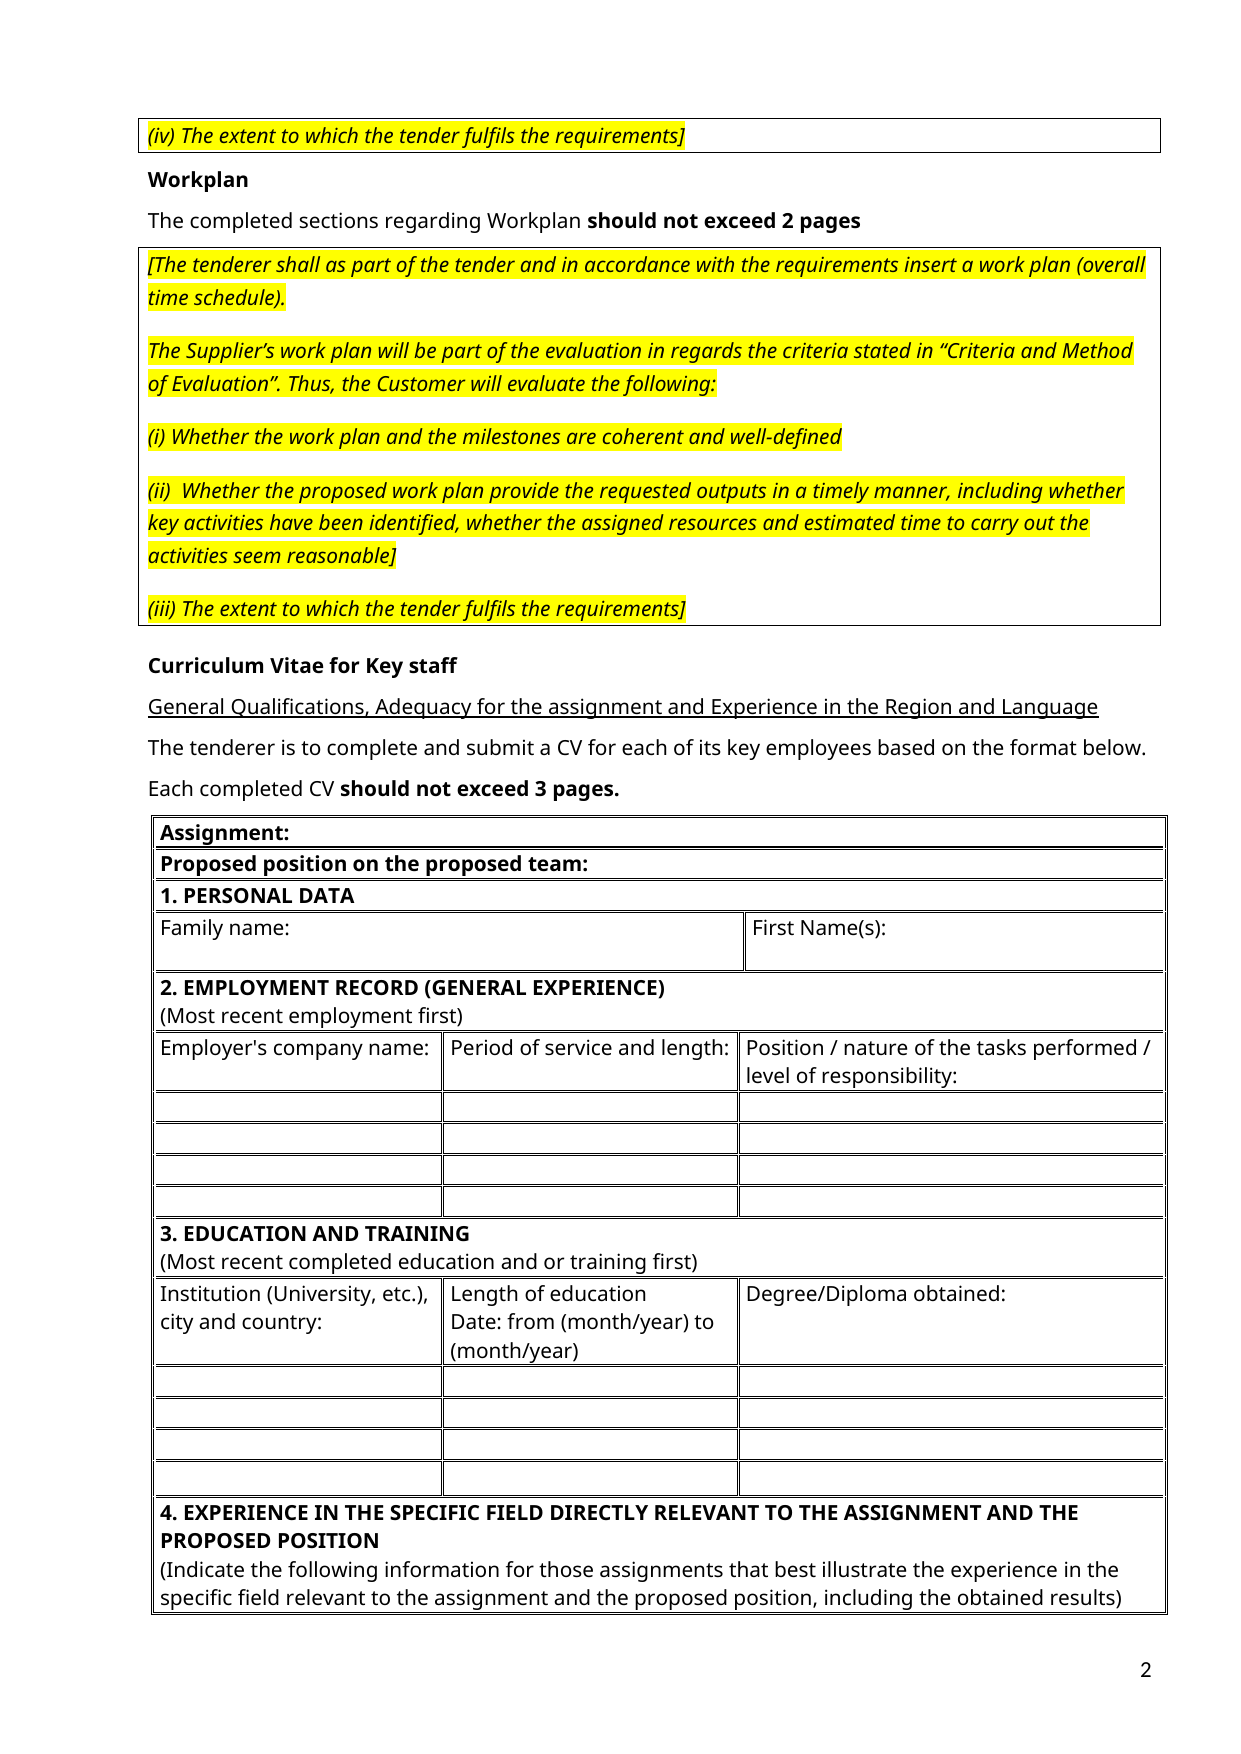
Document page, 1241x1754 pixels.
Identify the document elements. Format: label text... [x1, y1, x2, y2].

table_cell [153, 1364, 443, 1396]
table_cell First Name(s): [746, 910, 1165, 969]
table_cell Employer's company name: [154, 1030, 441, 1089]
table_cell Family name: [154, 910, 743, 969]
table_cell 3. EDUCATION AND TRAINING (Most recent completed education and or training first) [154, 1216, 1165, 1276]
table_cell [154, 1396, 441, 1427]
table_cell [153, 1427, 443, 1459]
text [The tenderer shall as part of the tender and in accordance with the requirements insert a work plan (overall time schedule). [139, 248, 1160, 311]
table_cell [738, 1427, 1166, 1459]
table_cell [738, 1121, 1166, 1153]
table_cell Position / nature of the tasks performed / level of responsibility: [740, 1030, 1165, 1089]
table_cell [738, 1459, 1166, 1495]
text The completed sections regarding Workplan should not exceed 2 pages [148, 206, 1152, 235]
table_cell 1. PERSONAL DATA [153, 878, 1166, 909]
table_cell Length of education Date: from (month/year) to (month/year) [444, 1279, 737, 1364]
text The tenderer is to complete and submit a CV for each of its key employees based on the format below. [148, 733, 1152, 761]
text (i) Whether the work plan and the milestones are coherent and well-defined [139, 419, 1160, 451]
table_cell [740, 1396, 1165, 1427]
table_cell [444, 1367, 737, 1396]
table_cell Proposed position on the proposed team: [154, 846, 1165, 878]
table_cell [153, 1184, 443, 1216]
table_cell [153, 1459, 443, 1495]
text Curriculum Vitae for Key staff [148, 651, 1152, 679]
table_cell Period of service and length: [444, 1033, 737, 1089]
text (iii) The extent to which the tender fulfils the requirements] [139, 591, 1160, 625]
table_cell [153, 1121, 443, 1153]
table_cell [738, 1184, 1166, 1216]
text General Qualifications, Adequacy for the assignment and Experience in the Region and Language [148, 692, 1152, 720]
table_cell [738, 1364, 1166, 1396]
text (iv) The extent to which the tender fulfils the requirements] [139, 119, 1160, 152]
table_cell [154, 1090, 441, 1121]
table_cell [154, 1495, 1165, 1612]
table_cell [740, 1153, 1165, 1184]
table_cell Degree/Diploma obtained: [740, 1276, 1165, 1364]
table_cell [444, 1156, 737, 1184]
table_cell [444, 1187, 737, 1216]
table_cell [444, 1430, 737, 1459]
table_cell 2. EMPLOYMENT RECORD (GENERAL EXPERIENCE) (Most recent employment first) [154, 970, 1165, 1029]
table_header Assignment: [154, 818, 1165, 846]
text Each completed CV should not exceed 3 pages. [148, 774, 1152, 802]
text (ii) Whether the proposed work plan provide the requested outputs in a timely manner, including whether key activities have been identified, whether the assigned resources and estimated time to carry out the activities seem reasonable] [139, 473, 1160, 569]
table_cell [444, 1462, 737, 1495]
text Workplan [148, 165, 1152, 194]
table_cell Institution (University, etc.), city and country: [154, 1276, 441, 1364]
text The Supplier’s work plan will be part of the evaluation in regards the criteria stated in “Criteria and Method of Evaluation”. Thus, the Customer will evaluate the following: [139, 333, 1160, 397]
table_cell [444, 1093, 737, 1121]
table_cell [740, 1090, 1165, 1121]
table_cell [444, 1399, 737, 1427]
table_cell [444, 1124, 737, 1153]
table_cell [154, 1153, 441, 1184]
